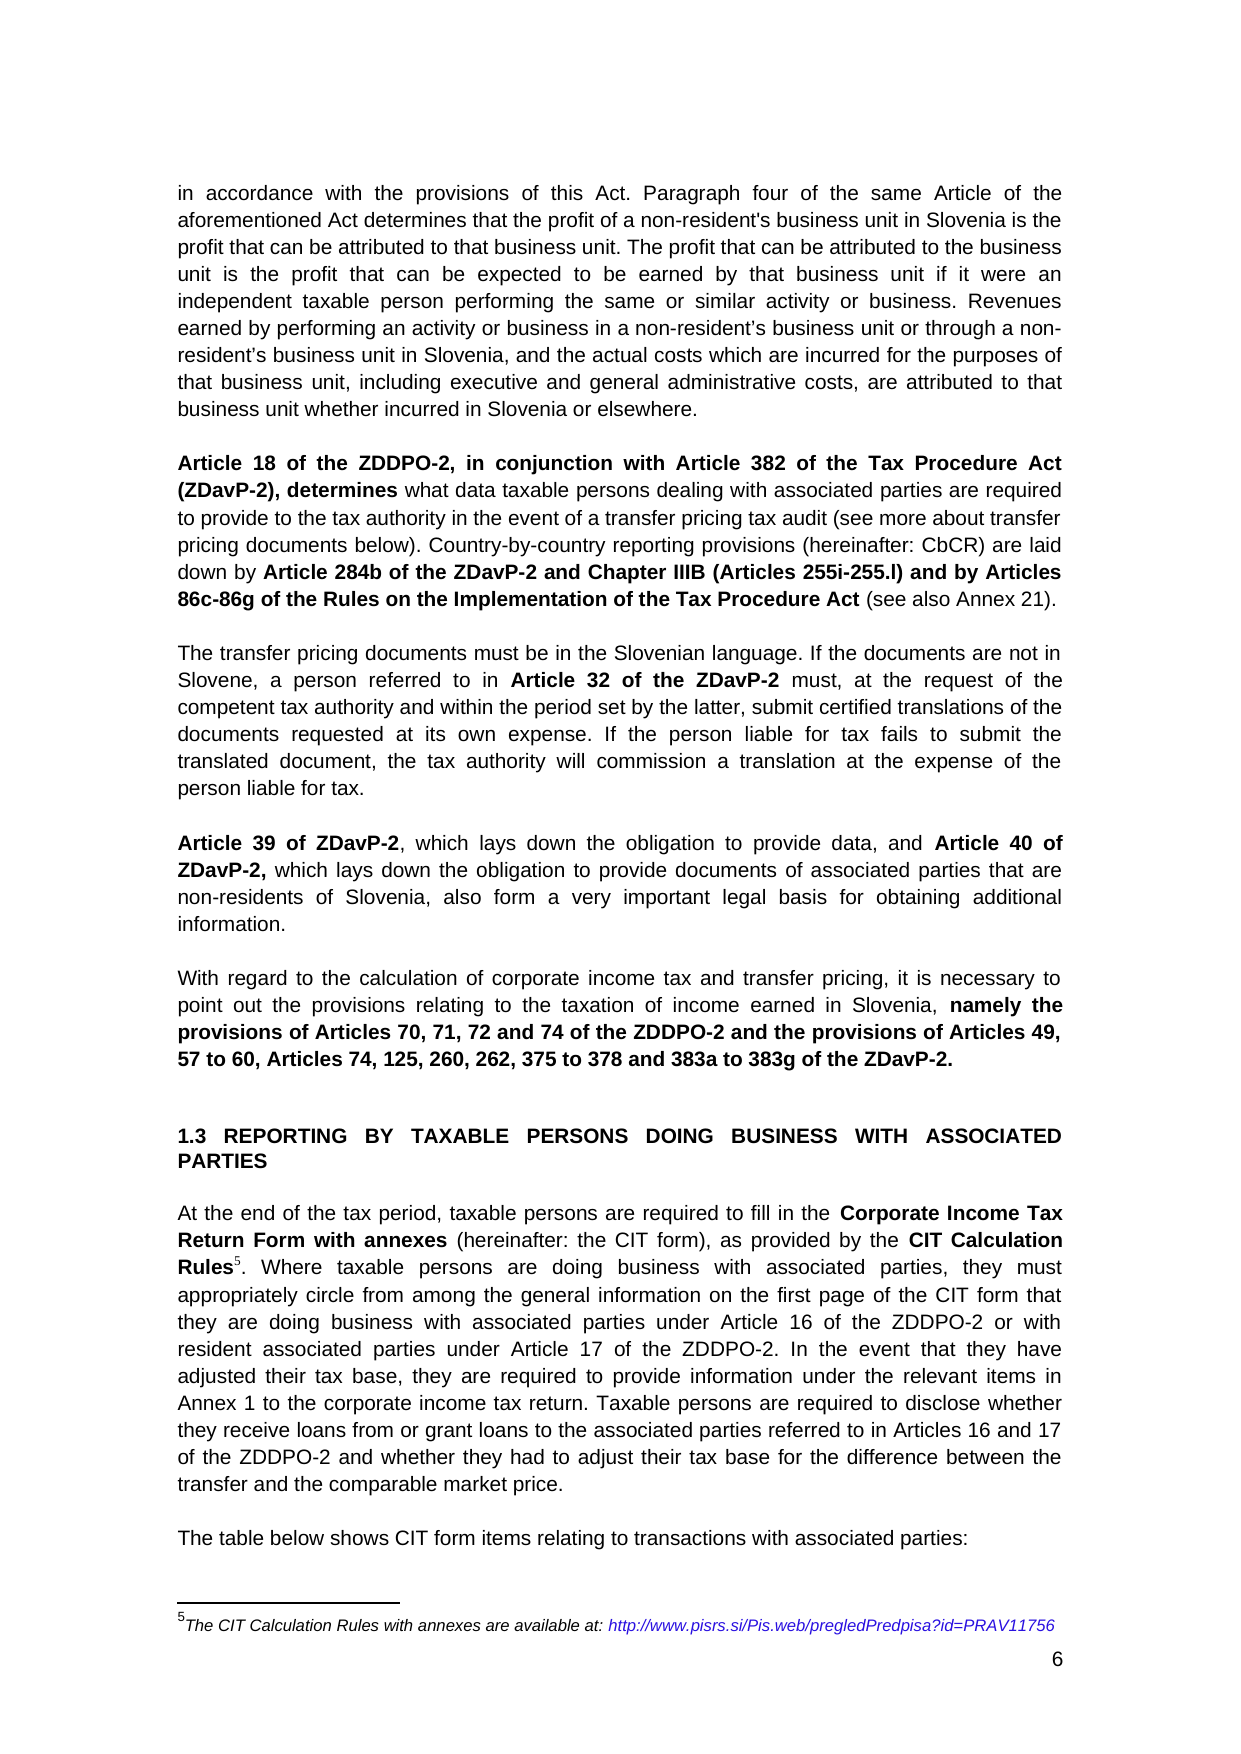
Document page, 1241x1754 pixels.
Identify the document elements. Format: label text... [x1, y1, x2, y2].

text Article 18 of the ZDDPO-2, in conjunction with Article 382 of the Tax Procedure Act (ZDavP-2), determines what data taxable persons dealing with associated parties are required to provide to the tax authority in the event of a transfer pricing tax audit (see more about transfer pricing documents below). Country-by-country reporting provisions (hereinafter: CbCR) are laid down by Article 284b of the ZDavP-2 and Chapter IIIB (Articles 255i-255.l) and by Articles 86c-86g of the Rules on the Implementation of the Tax Procedure Act (see also Annex 21). [177, 448, 1063, 611]
text The table below shows CIT form items relating to transactions with associated parties: [177, 1523, 1063, 1550]
text At the end of the tax period, taxable persons are required to fill in the Corporate Income Tax Return Form with annexes (hereinafter: the CIT form), as provided by the CIT Calculation Rules. Where taxable persons are doing business with associated parties, they must appropriately circle from among the general information on the first page of the CIT form that they are doing business with associated parties under Article 16 of the ZDDPO-2 or with resident associated parties under Article 17 of the ZDDPO-2. In the event that they have adjusted their tax base, they are required to provide information under the relevant items in Annex 1 to the corporate income tax return. Taxable persons are required to disclose whether they receive loans from or grant loans to the associated parties referred to in Articles 16 and 17 of the ZDDPO-2 and whether they had to adjust their tax base for the difference between the transfer and the comparable market price. [177, 1198, 1063, 1496]
text The transfer pricing documents must be in the Slovenian language. If the documents are not in Slovene, a person referred to in Article 32 of the ZDavP-2 must, at the request of the competent tax authority and within the period set by the latter, submit certified translations of the documents requested at its own expense. If the person liable for tax fails to submit the translated document, the tax authority will commission a translation at the expense of the person liable for tax. [177, 638, 1063, 800]
subtitle 1.3 REPORTING BY TAXABLE PERSONS DOING BUSINESS WITH ASSOCIATED PARTIES [177, 1123, 1063, 1173]
text Article 39 of ZDavP-2, which lays down the obligation to provide data, and Article 40 of ZDavP-2, which lays down the obligation to provide documents of associated parties that are non-residents of Slovenia, also form a very important legal basis for obtaining additional information. [177, 827, 1063, 936]
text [177, 177, 1063, 421]
text With regard to the calculation of corporate income tax and transfer pricing, it is necessary to point out the provisions relating to the taxation of income earned in Slovenia, namely the provisions of Articles 70, 71, 72 and 74 of the ZDDPO-2 and the provisions of Articles 49, 57 to 60, Articles 74, 125, 260, 262, 375 to 378 and 383a to 383g of the ZDavP-2. [177, 963, 1063, 1071]
